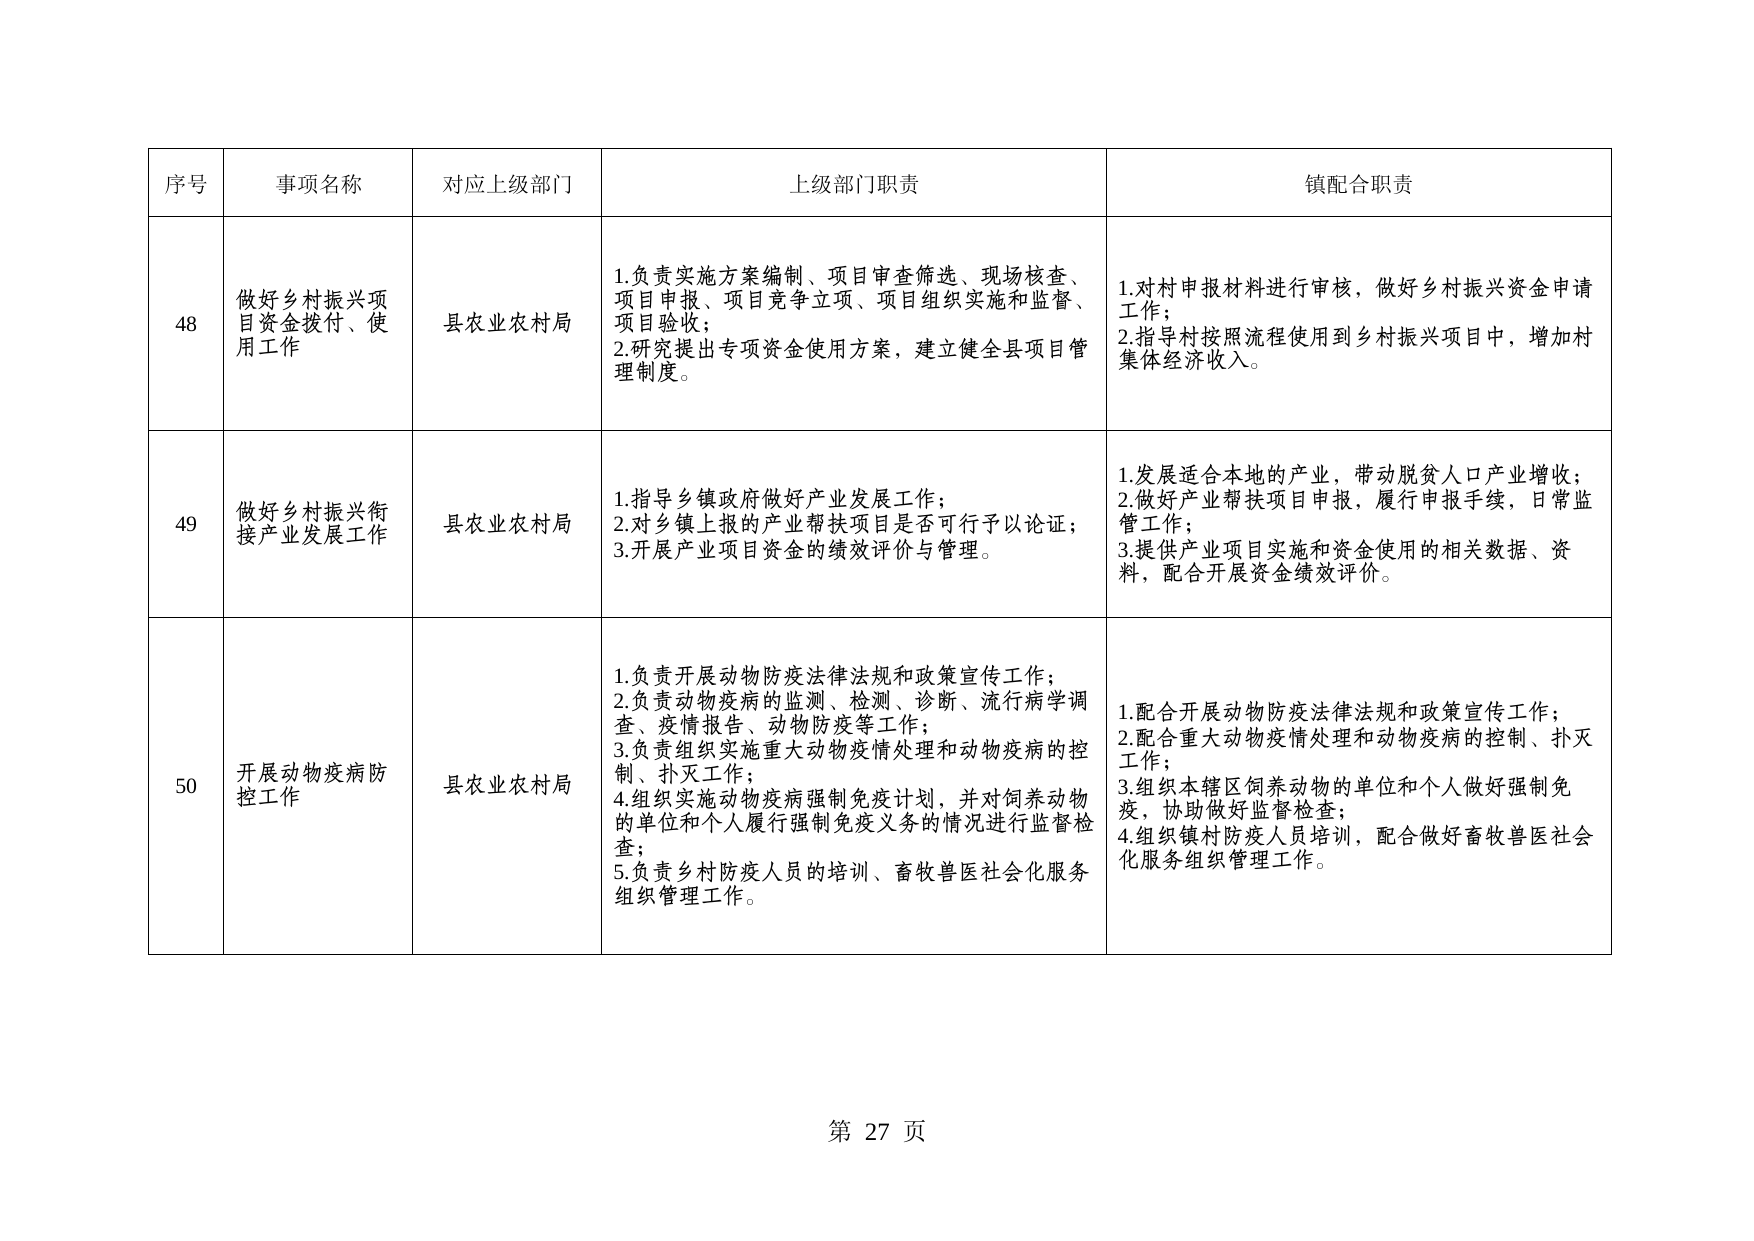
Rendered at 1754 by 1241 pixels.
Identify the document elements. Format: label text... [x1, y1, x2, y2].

table_cell 1.指导乡镇政府做好产业发展工作； 2.对乡镇上报的产业帮扶项目是否可行予以论证； 3.开展产业项目资金的绩效评价与管理。 [602, 431, 1106, 617]
table_header 镇配合职责 [1107, 149, 1611, 216]
table_cell 开展动物疫病防控工作 [224, 618, 412, 954]
table_cell 1.负责开展动物防疫法律法规和政策宣传工作； 2.负责动物疫病的监测、检测、诊断、流行病学调查、疫情报告、动物防疫等工作； 3.负责组织实施重大动物疫情处理和动物疫病的控制、扑灭工作； 4.组织实施动物疫病强制免疫计划，并对饲养动物的单位和个人履行强制免疫义务的情况进行监督检查； 5.负责乡村防疫人员的培训、畜牧兽医社会化服务组织管理工作。 [602, 618, 1106, 954]
table_cell 县农业农村局 [413, 217, 601, 430]
table_cell 50 [149, 618, 223, 954]
table_header 上级部门职责 [602, 149, 1106, 216]
table_cell 1.对村申报材料进行审核，做好乡村振兴资金申请工作； 2.指导村按照流程使用到乡村振兴项目中，增加村集体经济收入。 [1107, 217, 1611, 430]
table_cell 县农业农村局 [413, 618, 601, 954]
table_cell 1.负责实施方案编制、项目审查筛选、现场核查、项目申报、项目竞争立项、项目组织实施和监督、项目验收； 2.研究提出专项资金使用方案，建立健全县项目管理制度。 [602, 217, 1106, 430]
table_cell 做好乡村振兴衔接产业发展工作 [224, 431, 412, 617]
table_cell 49 [149, 431, 223, 617]
table_cell 县农业农村局 [413, 431, 601, 617]
table_cell 1.配合开展动物防疫法律法规和政策宣传工作； 2.配合重大动物疫情处理和动物疫病的控制、扑灭工作； 3.组织本辖区饲养动物的单位和个人做好强制免疫，协助做好监督检查； 4.组织镇村防疫人员培训，配合做好畜牧兽医社会化服务组织管理工作。 [1107, 618, 1611, 954]
table_header 序号 [149, 149, 223, 216]
table_cell 1.发展适合本地的产业，带动脱贫人口产业增收； 2.做好产业帮扶项目申报，履行申报手续，日常监管工作； 3.提供产业项目实施和资金使用的相关数据、资料，配合开展资金绩效评价。 [1107, 431, 1611, 617]
table_header 对应上级部门 [413, 149, 601, 216]
table_header 事项名称 [224, 149, 412, 216]
table_cell 48 [149, 217, 223, 430]
table_cell 做好乡村振兴项目资金拨付、使用工作 [224, 217, 412, 430]
